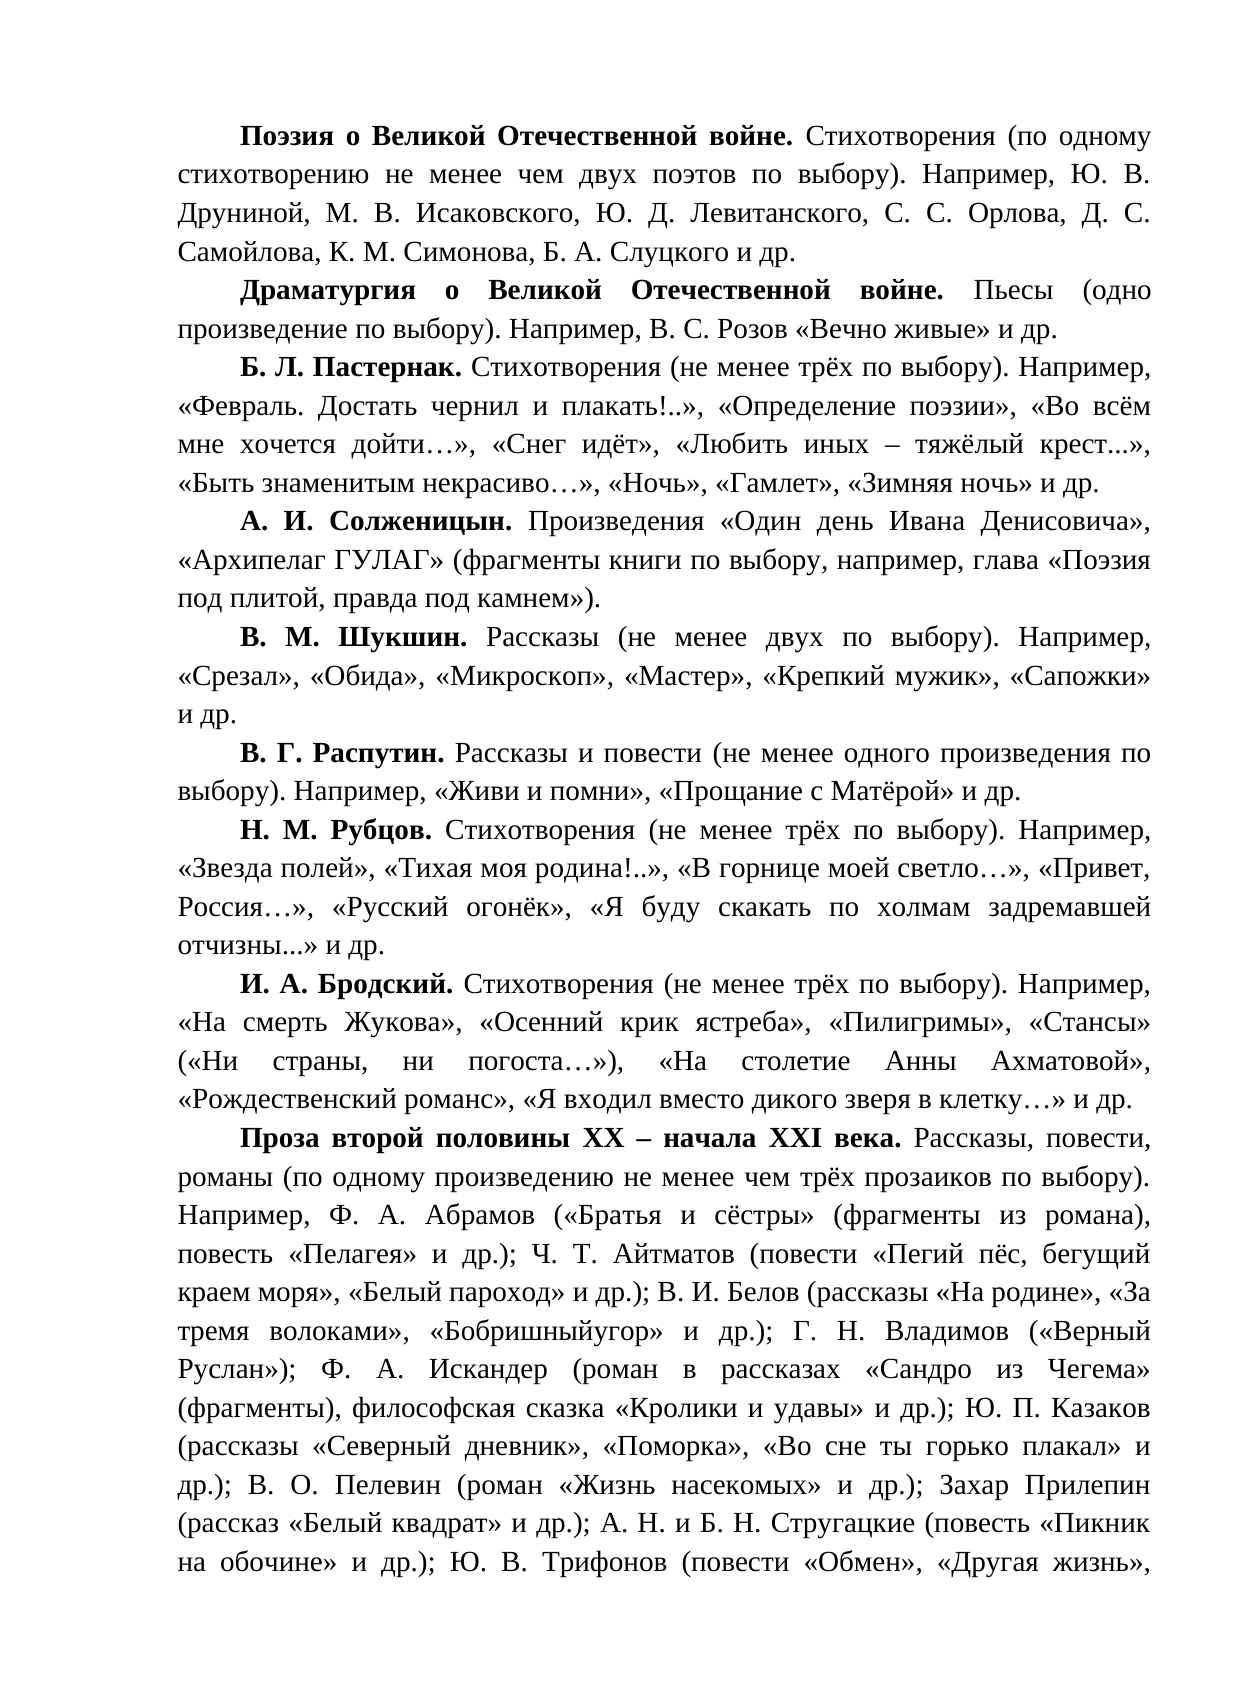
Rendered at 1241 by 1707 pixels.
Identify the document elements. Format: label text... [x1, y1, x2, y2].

text Б. Л. Пастернак. Стихотворения ‌(не менее трёх по выбору). Например, «Февраль. Достать чернил и плакать!..», «Определение поэзии», «Во всём мне хочется дойти…», «Снег идёт», «Любить иных – тяжёлый крест...», «Быть знаменитым некрасиво…», «Ночь», «Гамлет», «Зимняя ночь» и др.‌ [177, 349, 1152, 498]
text А. И. Солженицын. Произведения «Один день Ивана Денисовича», «Архипелаг ГУЛАГ» ‌(фрагменты книги по выбору, например, глава «Поэзия под плитой, правда под камнем»).‌ [177, 503, 1152, 614]
text ​Поэзия о Великой Отечественной войне. Стихотворения ‌(по одному стихотворению не менее чем двух поэтов по выбору). Например, Ю. В. Друниной, М. В. Исаковского, Ю. Д. Левитанского, С. С. Орлова, Д. С. Самойлова, К. М. Симонова, Б. А. Слуцкого и др.‌ [177, 118, 1152, 267]
text В. М. Шукшин. Рассказы ‌(не менее двух по выбору). Например, «Срезал», «Обида», «Микроскоп», «Мастер», «Крепкий мужик», «Сапожки» и др.‌ [177, 619, 1152, 730]
text Драматургия о Великой Отечественной войне. Пьесы ‌(одно произведение по выбору). Например, В. С. Розов «Вечно живые» и др.‌ [177, 272, 1152, 344]
text Н. М. Рубцов. Стихотворения ‌(не менее трёх по выбору). Например, «Звезда полей», «Тихая моя родина!..», «В горнице моей светло…», «Привет, Россия…», «Русский огонёк», «Я буду скакать по холмам задремавшей отчизны...» и др.‌ [177, 812, 1152, 961]
text В. Г. Распутин. Рассказы и повести ‌(не менее одного произведения по выбору). Например, «Живи и помни», «Прощание с Матёрой» и др.‌ [177, 735, 1152, 807]
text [177, 1120, 1152, 1578]
text И. А. Бродский. Стихотворения ‌(не менее трёх по выбору). Например, «На смерть Жукова», «Осенний крик ястреба», «Пилигримы», «Стансы» («Ни страны, ни погоста…»), «На столетие Анны Ахматовой», «Рождественский романс», «Я входил вместо дикого зверя в клетку…» и др.‌ [177, 966, 1152, 1115]
